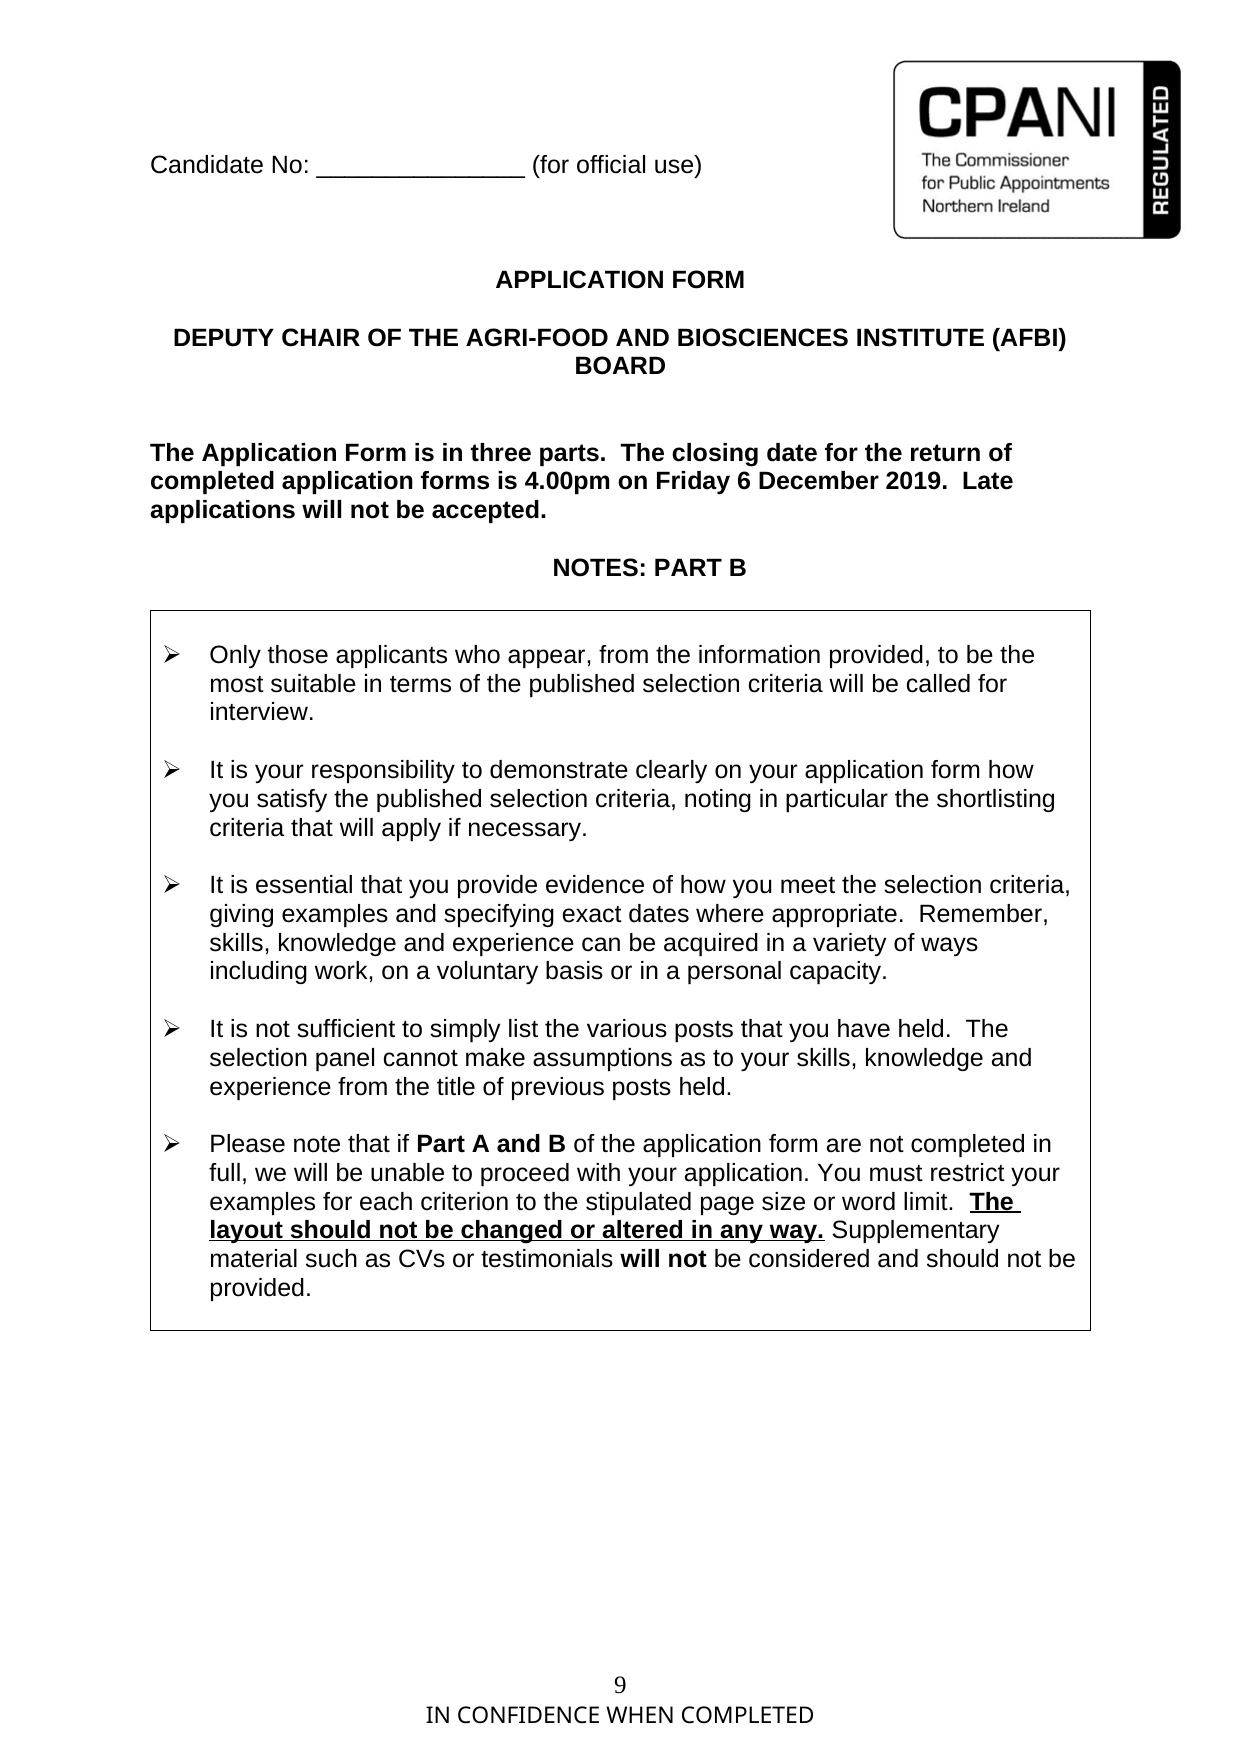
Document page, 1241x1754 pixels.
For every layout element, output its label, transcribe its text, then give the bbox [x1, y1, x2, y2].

text Candidate No: _______________ (for official use) [150, 150, 873, 179]
text NOTES: PART B [209, 552, 1090, 581]
text APPLICATION FORM [150, 265, 1090, 294]
picture [873, 43, 1201, 257]
text DEPUTY CHAIR OF THE AGRI-FOOD AND BIOSCIENCES INSTITUTE (AFBI) BOARD [150, 322, 1090, 380]
table_header Only those applicants who appear, from the information provided, to be the most suitable in terms of the published selection criteria will be called for interview. It is your responsibility to demonstrate clearly on your application form how you satisfy the published selection criteria, noting in particular the shortlisting criteria that will apply if necessary. It is essential that you provide evidence of how you meet the selection criteria, giving examples and specifying exact dates where appropriate. Remember, skills, knowledge and experience can be acquired in a variety of ways including work, on a voluntary basis or in a personal capacity. It is not sufficient to simply list the various posts that you have held. The selection panel cannot make assumptions as to your skills, knowledge and experience from the title of previous posts held. Please note that if Part A and B of the application form are not completed in full, we will be unable to proceed with your application. You must restrict your examples for each criterion to the stipulated page size or word limit. The layout should not be changed or altered in any way. Supplementary material such as CVs or testimonials will not be considered and should not be provided. [151, 611, 1090, 1330]
text The Application Form is in three parts. The closing date for the return of completed application forms is 4.00pm on Friday 6 December 2019. Late applications will not be accepted. [150, 437, 1090, 524]
